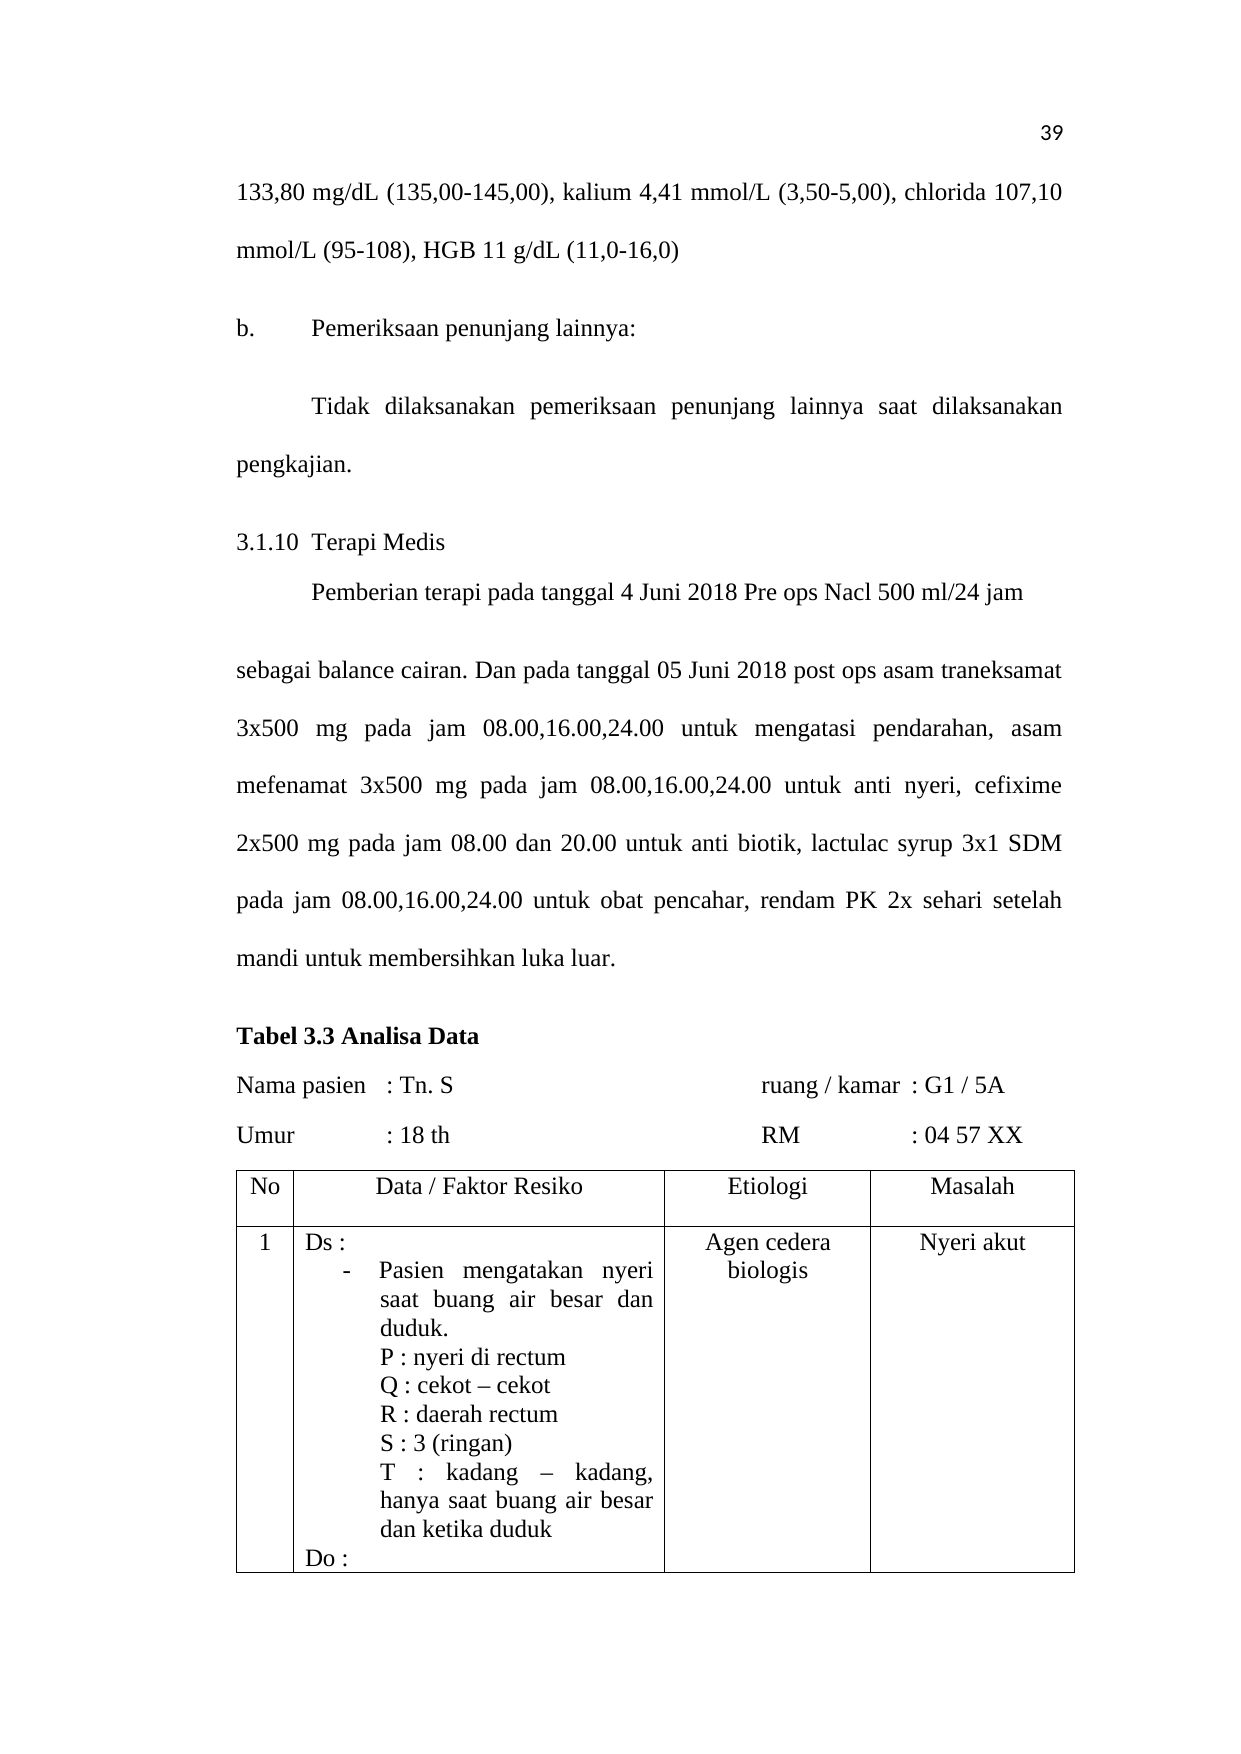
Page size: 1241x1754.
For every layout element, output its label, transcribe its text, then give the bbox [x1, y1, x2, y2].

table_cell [294, 1227, 664, 1572]
list Terapi Medis [236, 527, 1063, 556]
text Nama pasien : Tn. S ruang / kamar : G1 / 5A [236, 1071, 1063, 1099]
table_cell Nyeri akut [871, 1227, 1074, 1572]
text Umur : 18 th RM : 04 57 XX [236, 1120, 1063, 1149]
table_header No [237, 1171, 293, 1226]
list Pemeriksaan penunjang lainnya: [236, 313, 1063, 342]
table_header Masalah [871, 1171, 1074, 1226]
table_header Etiologi [665, 1171, 870, 1226]
table_header Data / Faktor Resiko [294, 1171, 664, 1226]
text Pemberian terapi pada tanggal 4 Juni 2018 Pre ops Nacl 500 ml/24 jam [311, 577, 1063, 606]
table_cell 1 [237, 1227, 293, 1572]
text Tabel 3.3 Analisa Data [236, 1021, 1063, 1050]
text Tidak dilaksanakan pemeriksaan penunjang lainnya saat dilaksanakan pengkajian. [236, 391, 1063, 478]
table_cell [665, 1227, 870, 1572]
text sebagai balance cairan. Dan pada tanggal 05 Juni 2018 post ops asam traneksamat 3x500 mg pada jam 08.00,16.00,24.00 untuk mengatasi pendarahan, asam mefenamat 3x500 mg pada jam 08.00,16.00,24.00 untuk anti nyeri, cefixime 2x500 mg pada jam 08.00 dan 20.00 untuk anti biotik, lactulac syrup 3x1 SDM pada jam 08.00,16.00,24.00 untuk obat pencahar, rendam PK 2x sehari setelah mandi untuk membersihkan luka luar. [236, 655, 1063, 971]
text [236, 177, 1063, 263]
